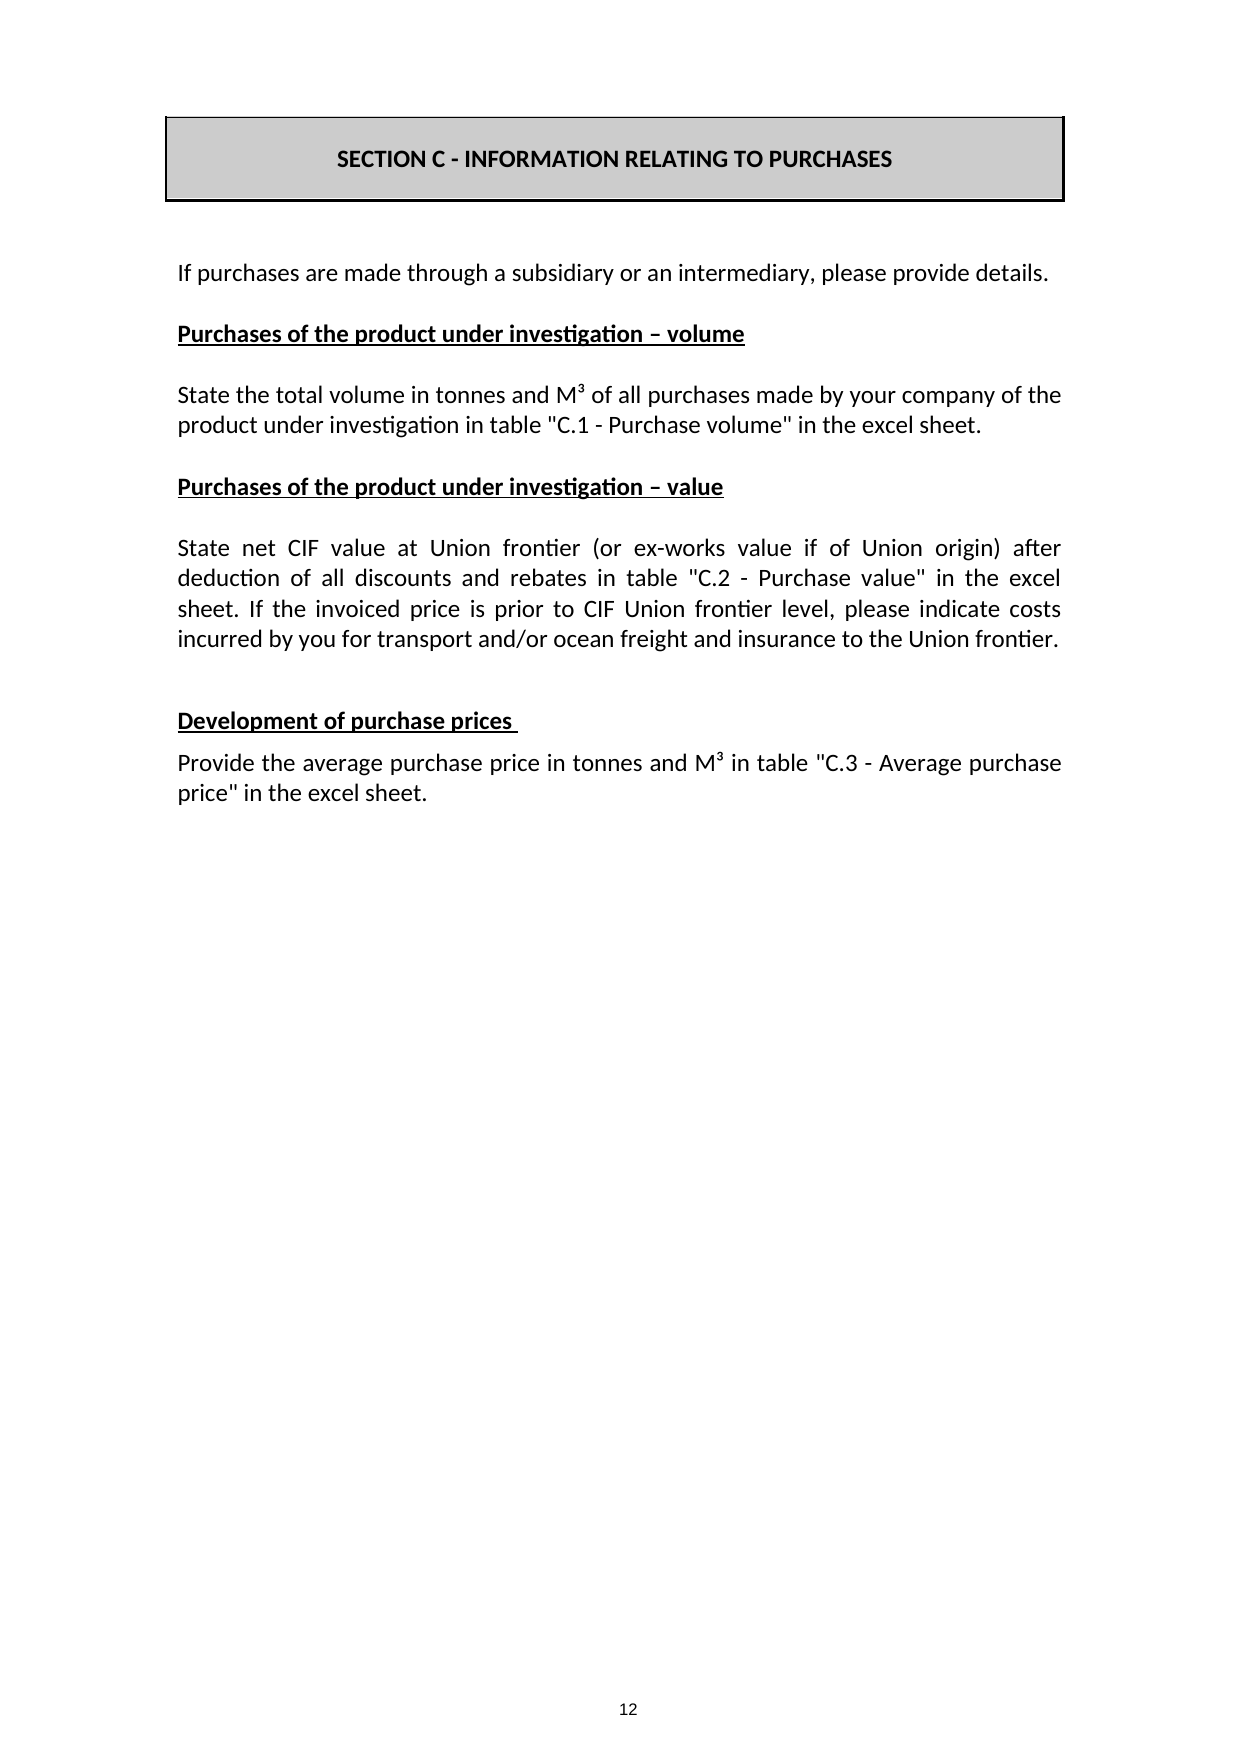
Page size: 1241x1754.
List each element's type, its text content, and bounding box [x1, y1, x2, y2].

text Purchases of the product under investigation – value [177, 471, 1063, 501]
text Provide the average purchase price in tonnes and M³ in table "C.3 - Average purchase price" in the excel sheet. [177, 747, 1063, 808]
text Development of purchase prices [177, 709, 1063, 734]
text Purchases of the product under investigation – volume [177, 318, 1063, 349]
text State net CIF value at Union frontier (or ex-works value if of Union origin) after deduction of all discounts and rebates in table "C.2 - Purchase value" in the excel sheet. If the invoiced price is prior to CIF Union frontier level, please indicate costs incurred by you for transport and/or ocean freight and insurance to the Union frontier. [177, 532, 1063, 654]
table_header SECTION C - INFORMATION RELATING TO PURCHASES [167, 118, 1062, 198]
text If purchases are made through a subsidiary or an intermediary, please provide details. [177, 257, 1063, 288]
text State the total volume in tonnes and M³ of all purchases made by your company of the product under investigation in table "C.1 - Purchase volume" in the excel sheet. [177, 379, 1063, 440]
